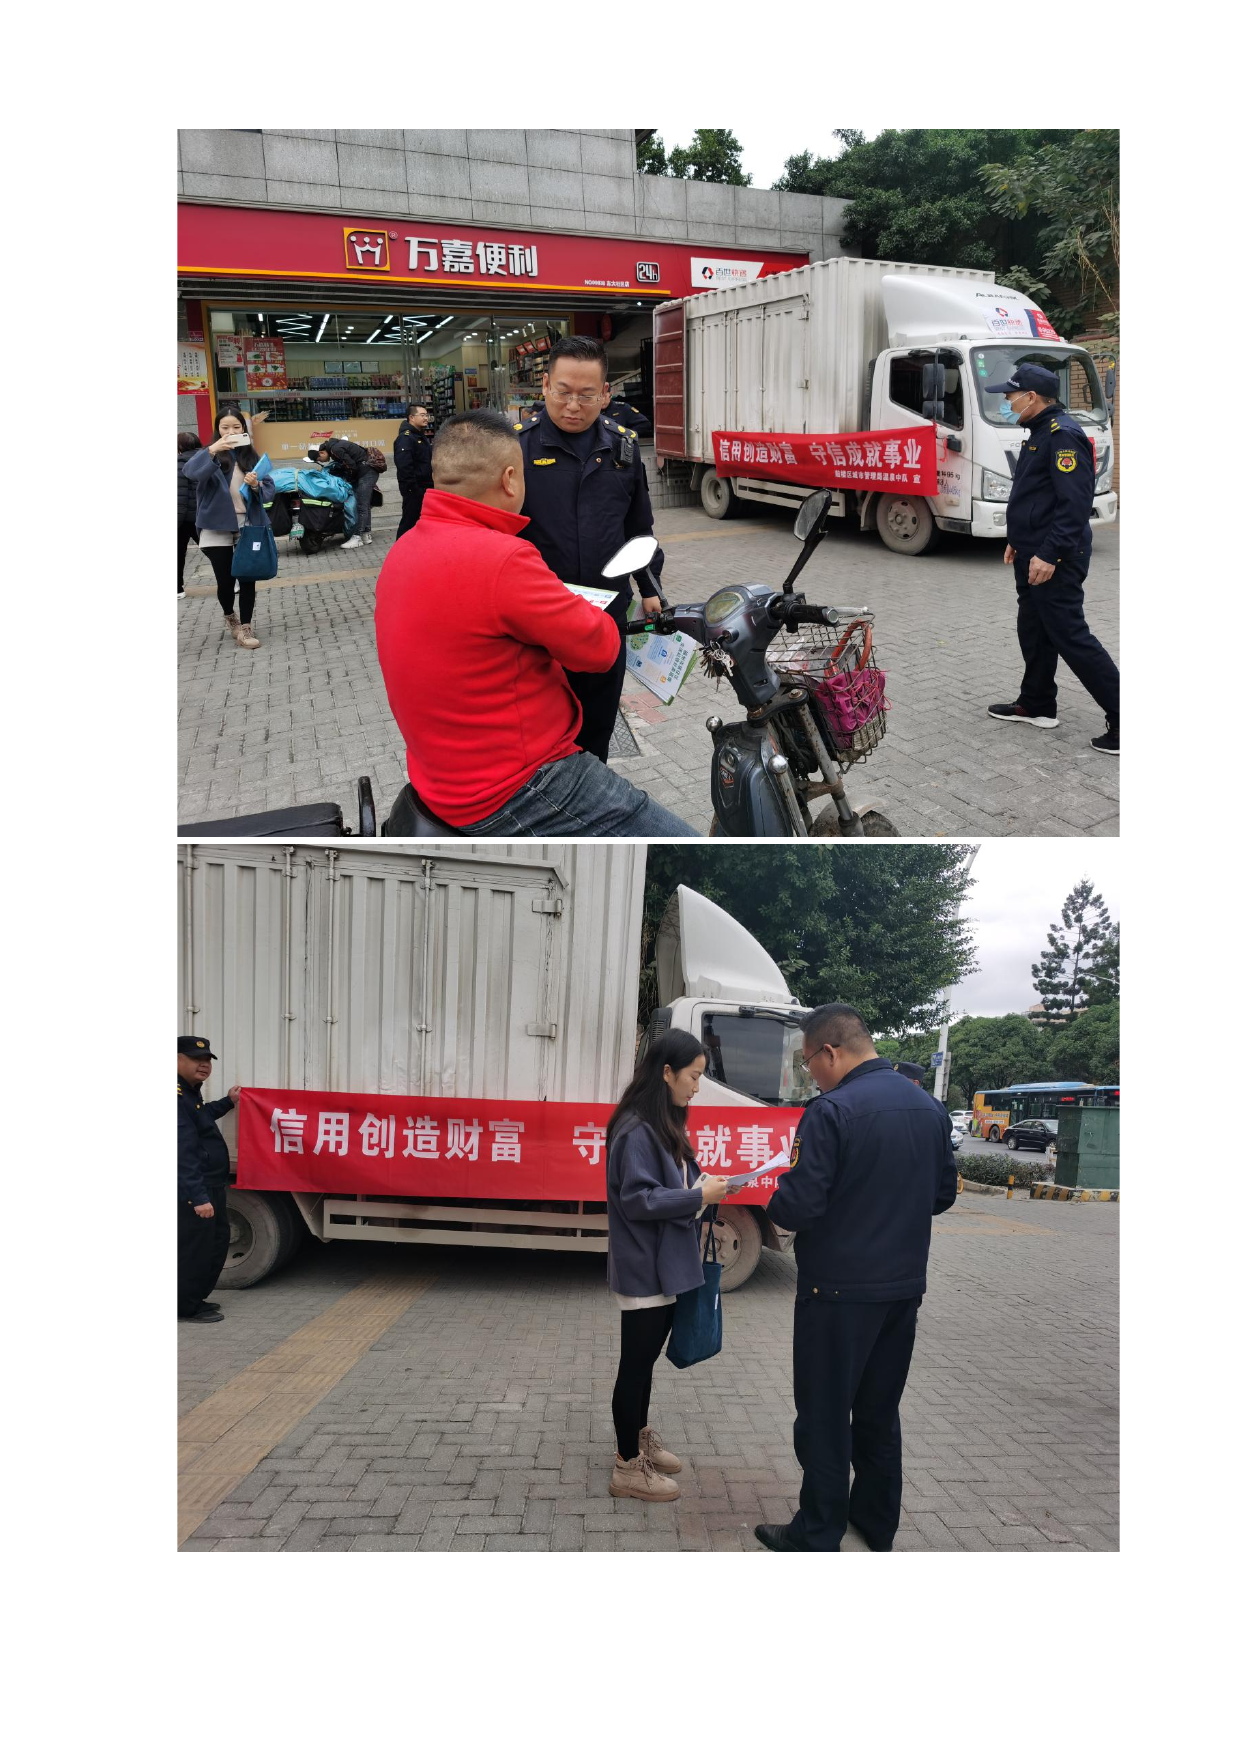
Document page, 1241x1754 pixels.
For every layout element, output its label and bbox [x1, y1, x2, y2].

picture [177, 129, 1120, 837]
picture [177, 844, 1120, 1552]
